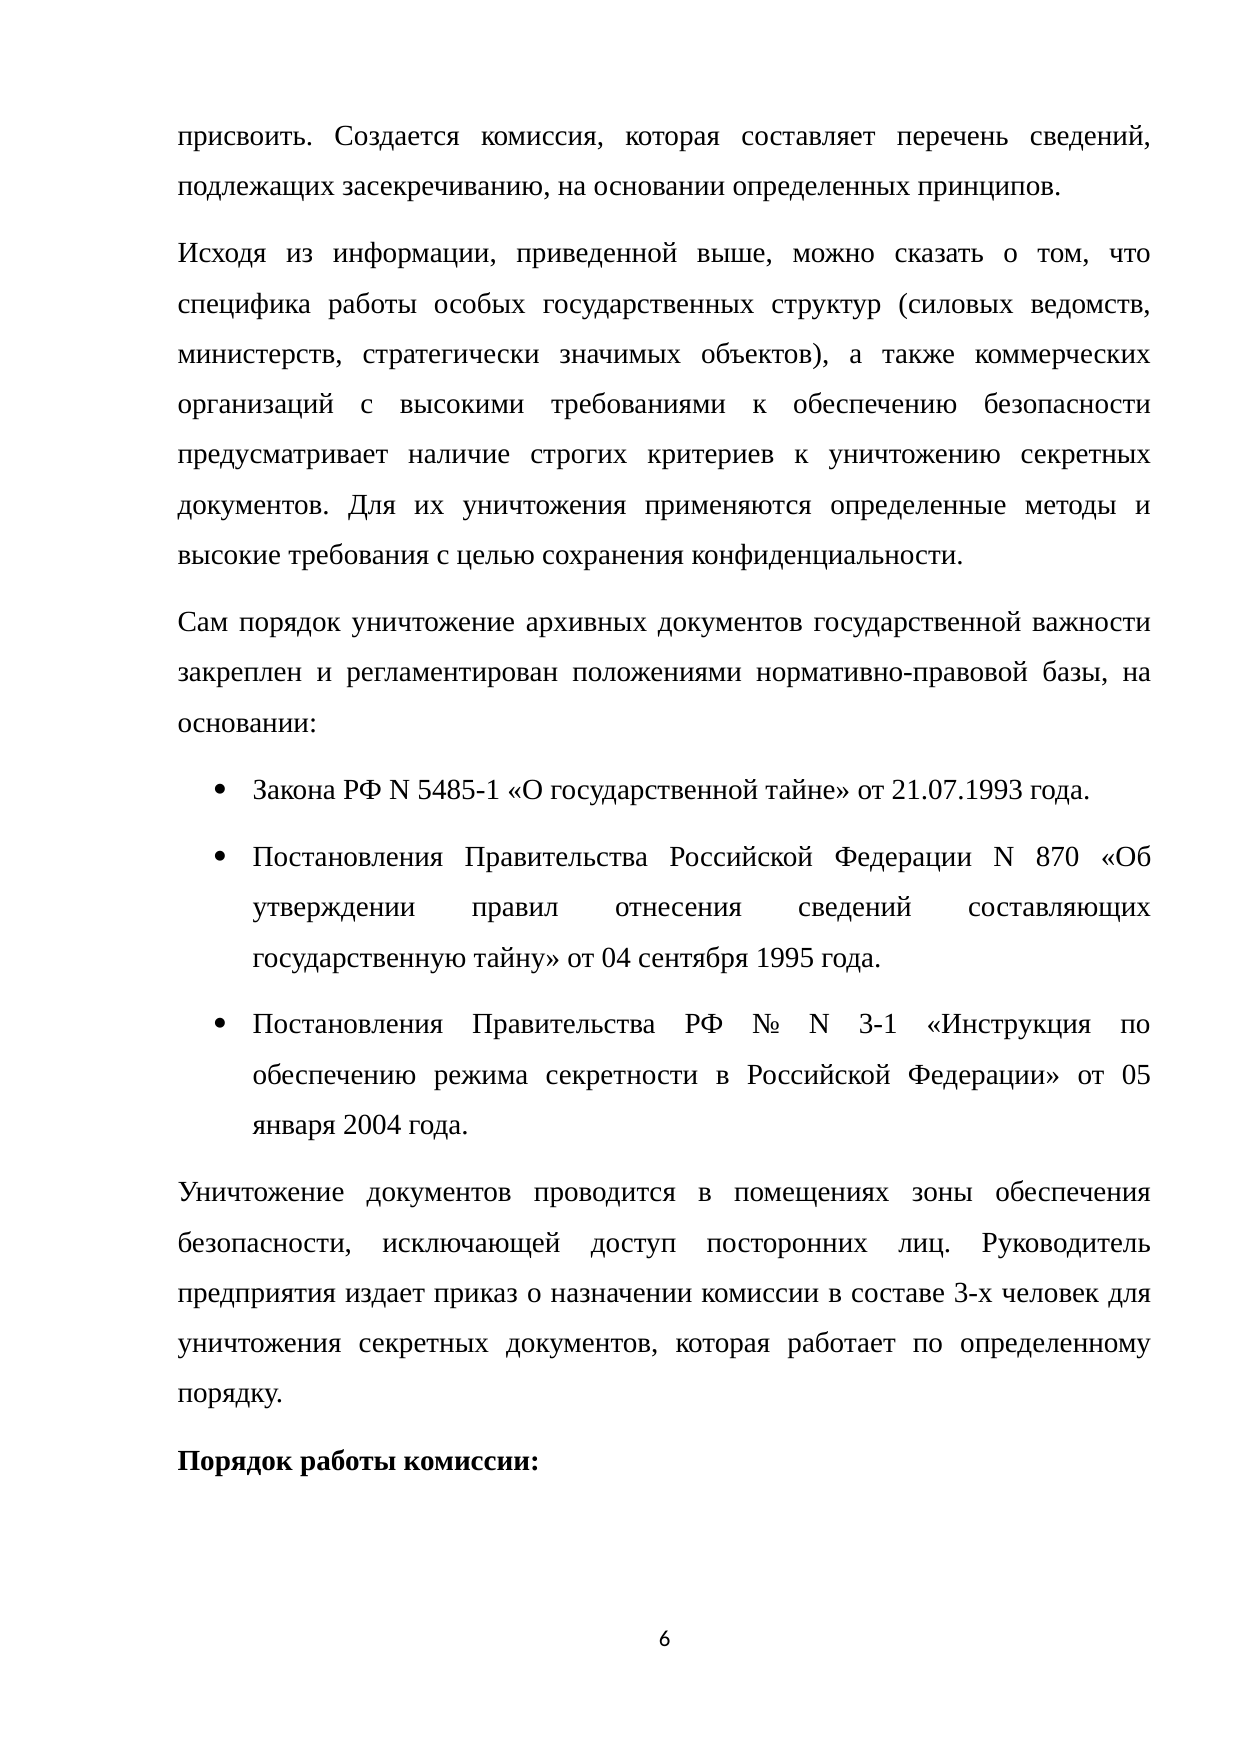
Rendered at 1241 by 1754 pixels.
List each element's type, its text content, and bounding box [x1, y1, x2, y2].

text Сам порядок уничтожение архивных документов государственной важности закреплен и регламентирован положениями нормативно-правовой базы, на основании: [177, 604, 1152, 738]
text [177, 118, 1152, 202]
list Закона РФ N 5485-1 «О государственной тайне» от 21.07.1993 года. [215, 772, 1152, 806]
list Постановления Правительства Российской Федерации N 870 «Об утверждении правил отнесения сведений составляющих государственную тайну» от 04 сентября 1995 года. [215, 839, 1152, 973]
list Постановления Правительства РФ № N 3-1 «Инструкция по обеспечению режима секретности в Российской Федерации» от 05 января 2004 года. [215, 1007, 1152, 1141]
text Уничтожение документов проводится в помещениях зоны обеспечения безопасности, исключающей доступ посторонних лиц. Руководитель предприятия издает приказ о назначении комиссии в составе 3-х человек для уничтожения секретных документов, которая работает по определенному порядку. [177, 1174, 1152, 1409]
text Порядок работы комиссии: [177, 1443, 1152, 1476]
text Исходя из информации, приведенной выше, можно сказать о том, что специфика работы особых государственных структур (силовых ведомств, министерств, стратегически значимых объектов), а также коммерческих организаций с высокими требованиями к обеспечению безопасности предусматривает наличие строгих критериев к уничтожению секретных документов. Для их уничтожения применяются определенные методы и высокие требования с целью сохранения конфиденциальности. [177, 235, 1152, 571]
